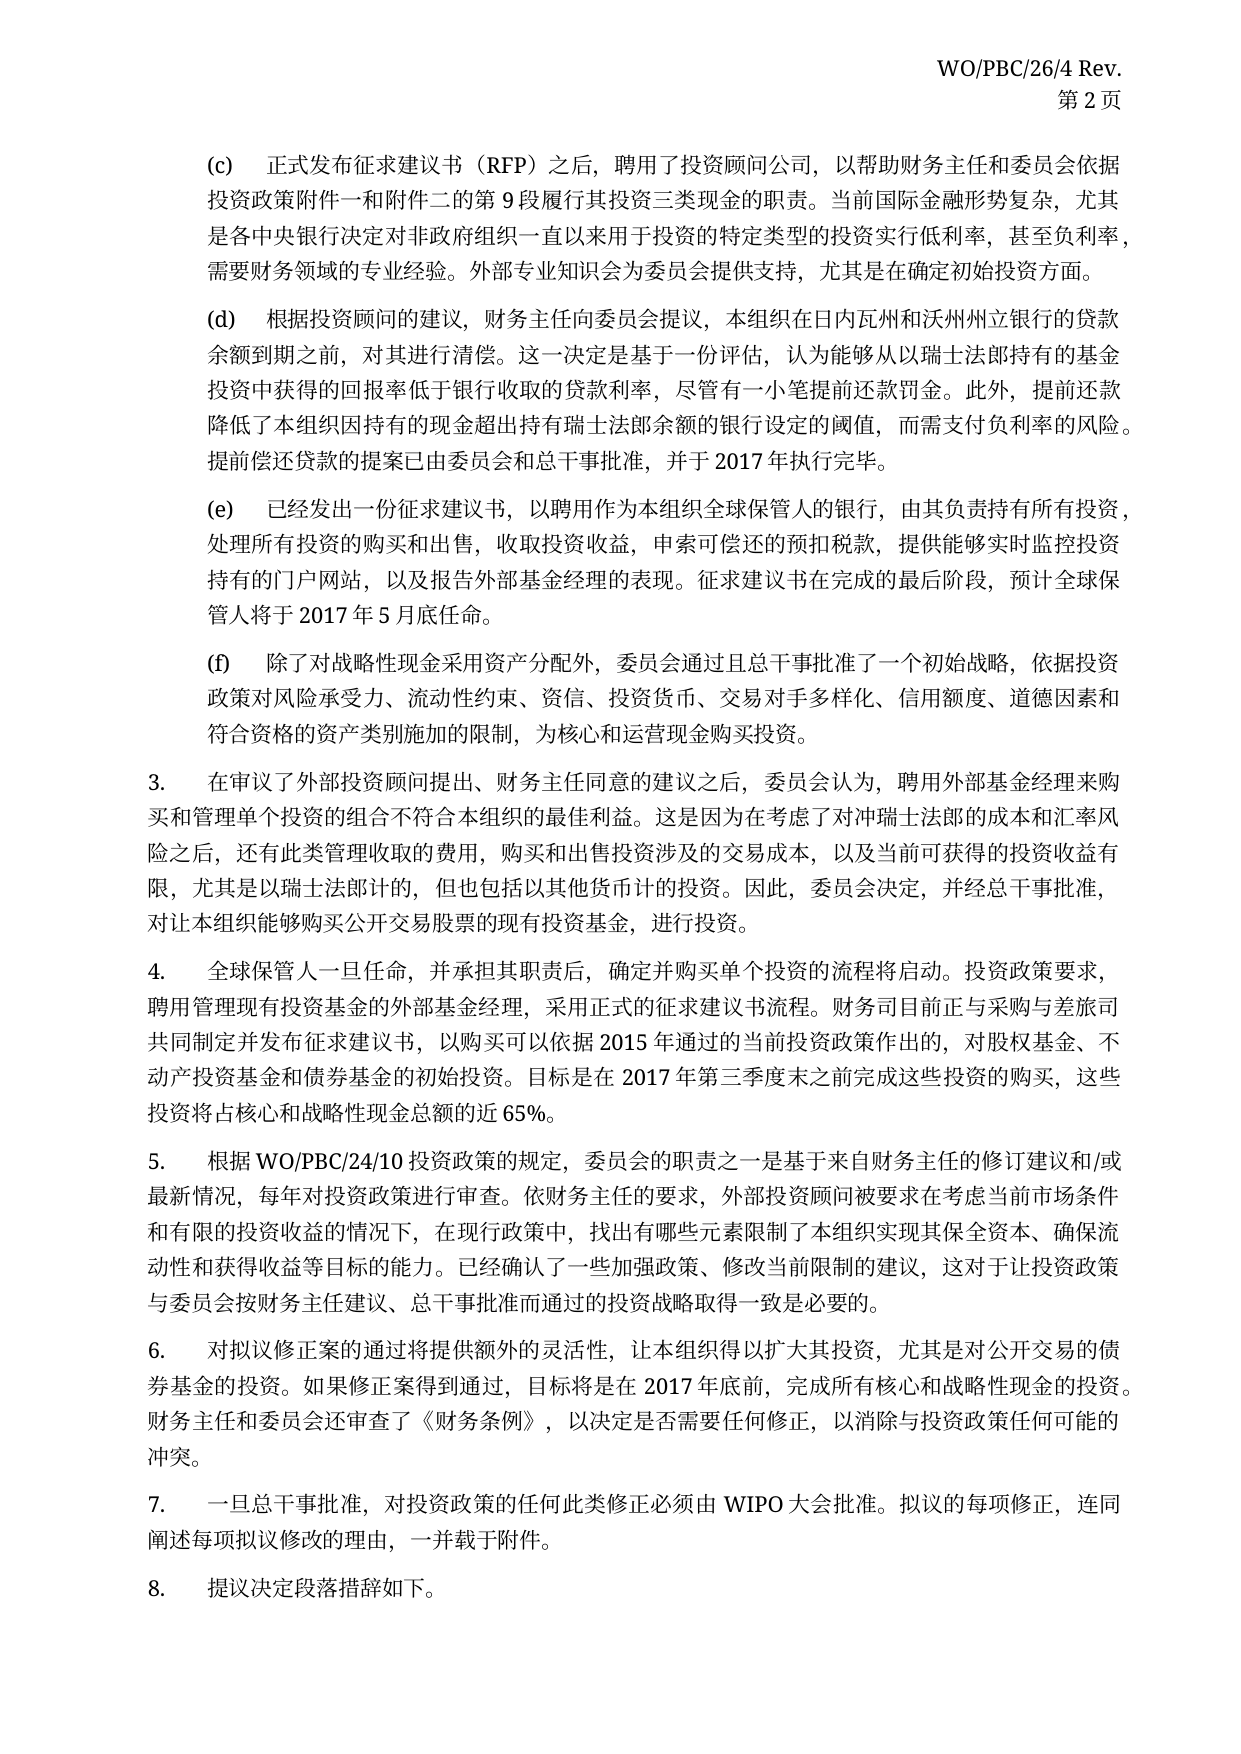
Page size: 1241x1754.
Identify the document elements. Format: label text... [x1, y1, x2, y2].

list 根据投资顾问的建议，财务主任向委员会提议，本组织在日内瓦州和沃州州立银行的贷款余额到期之前，对其进行清偿。这一决定是基于一份评估，认为能够从以瑞士法郎持有的基金投资中获得的回报率低于银行收取的贷款利率，尽管有一小笔提前还款罚金。此外，提前还款降低了本组织因持有的现金超出持有瑞士法郎余额的银行设定的阈值，而需支付负利率的风险。提前偿还贷款的提案已由委员会和总干事批准，并于2017年执行完毕。 [207, 298, 1122, 476]
list 已经发出一份征求建议书，以聘用作为本组织全球保管人的银行，由其负责持有所有投资，处理所有投资的购买和出售，收取投资收益，申索可偿还的预扣税款，提供能够实时监控投资持有的门户网站，以及报告外部基金经理的表现。征求建议书在完成的最后阶段，预计全球保管人将于2017年5月底任命。 [207, 488, 1122, 630]
list 全球保管人一旦任命，并承担其职责后，确定并购买单个投资的流程将启动。投资政策要求，聘用管理现有投资基金的外部基金经理，采用正式的征求建议书流程。财务司目前正与采购与差旅司共同制定并发布征求建议书，以购买可以依据2015年通过的当前投资政策作出的，对股权基金、不动产投资基金和债券基金的初始投资。目标是在2017年第三季度末之前完成这些投资的购买，这些投资将占核心和战略性现金总额的近65%。 [148, 951, 1122, 1128]
list 除了对战略性现金采用资产分配外，委员会通过且总干事批准了一个初始战略，依据投资政策对风险承受力、流动性约束、资信、投资货币、交易对手多样化、信用额度、道德因素和符合资格的资产类别施加的限制，为核心和运营现金购买投资。 [207, 642, 1122, 748]
list 一旦总干事批准，对投资政策的任何此类修正必须由WIPO大会批准。拟议的每项修正，连同阐述每项拟议修改的理由，一并载于附件。 [148, 1484, 1122, 1555]
list 根据WO/PBC/24/10投资政策的规定，委员会的职责之一是基于来自财务主任的修订建议和/或最新情况，每年对投资政策进行审查。依财务主任的要求，外部投资顾问被要求在考虑当前市场条件和有限的投资收益的情况下，在现行政策中，找出有哪些元素限制了本组织实现其保全资本、确保流动性和获得收益等目标的能力。已经确认了一些加强政策、修改当前限制的建议，这对于让投资政策与委员会按财务主任建议、总干事批准而通过的投资战略取得一致是必要的。 [148, 1140, 1122, 1317]
list 正式发布征求建议书（RFP）之后，聘用了投资顾问公司，以帮助财务主任和委员会依据投资政策附件一和附件二的第9段履行其投资三类现金的职责。当前国际金融形势复杂，尤其是各中央银行决定对非政府组织一直以来用于投资的特定类型的投资实行低利率，甚至负利率，需要财务领域的专业经验。外部专业知识会为委员会提供支持，尤其是在确定初始投资方‍面。 [207, 144, 1122, 286]
list 对拟议修正案的通过将提供额外的灵活性，让本组织得以扩大其投资，尤其是对公开交易的债券基金的投资。如果修正案得到通过，目标将是在2017年底前，完成所有核心和战略性现金的投资。财务主任和委员会还审查了《财务条例》，以决定是否需要任何修正，以消除与投资政策任何可能的冲突。 [148, 1330, 1122, 1471]
list 提议决定段落措辞如下。 [148, 1567, 1122, 1603]
list 在审议了外部投资顾问提出、财务主任同意的建议之后，委员会认为，聘用外部基金经理来购买和管理单个投资的组合不符合本组织的最佳利益。这是因为在考虑了对冲瑞士法郎的成本和汇率风险之后，还有此类管理收取的费用，购买和出售投资涉及的交易成本，以及当前可获得的投资收益有限，尤其是以瑞士法郎计的，但也包括以其他货币计的投资。因此，委员会决定，并经总干事批准，对让本组织能够购买公开交易股票的现有投资基金，进行投资。 [148, 761, 1122, 938]
